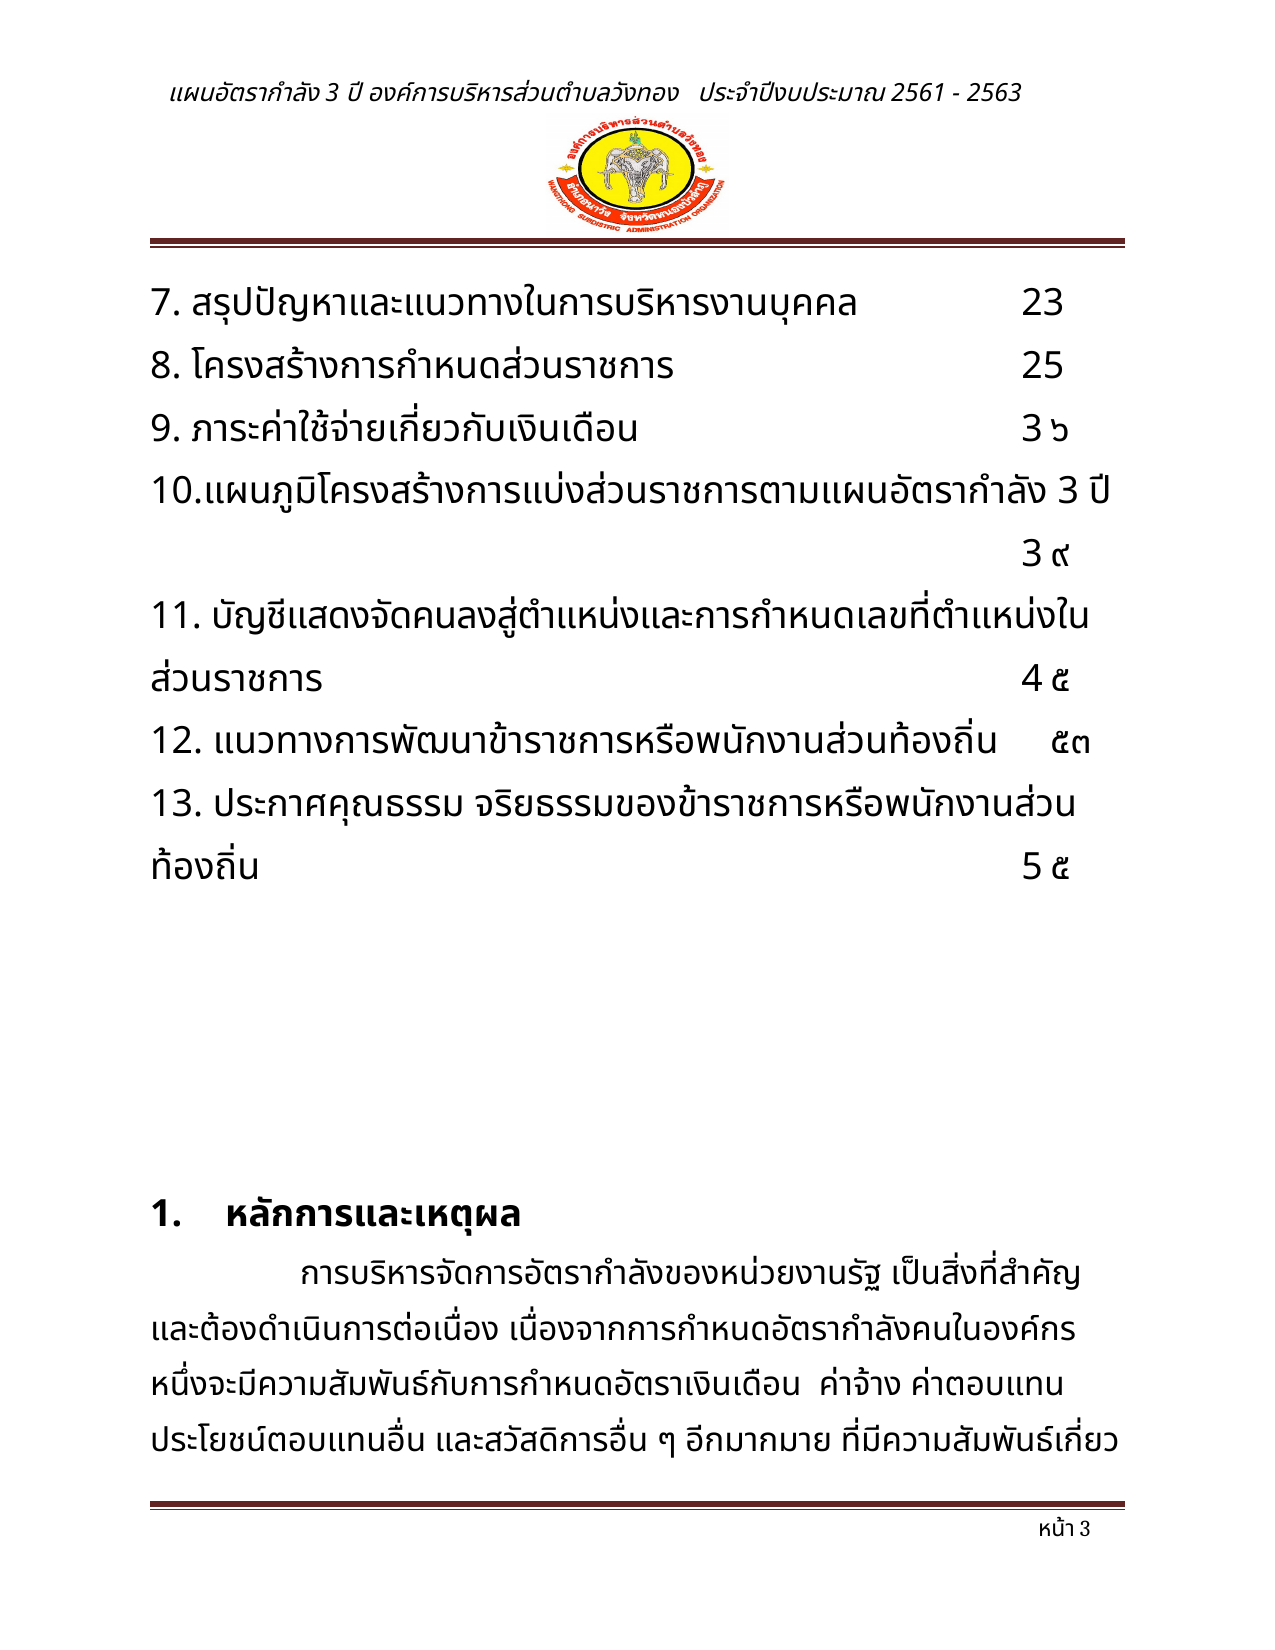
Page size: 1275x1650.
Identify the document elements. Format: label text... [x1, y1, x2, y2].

picture [545, 113, 730, 237]
text 9. ภาระค่าใช้จ่ายเกี่ยวกับเงินเดือน 3๖ [150, 401, 1125, 458]
text 11. บัญชีแสดงจัดคนลงสู่ตำแหน่งและการกำหนดเลขที่ตำแหน่งในส่วนราชการ 4๕ [150, 589, 1120, 708]
text 13. ประกาศคุณธรรม จริยธรรมของข้าราชการหรือพนักงานส่วนท้องถิ่น 5๕ [150, 776, 1125, 952]
text 8. โครงสร้างการกำหนดส่วนราชการ 25 [150, 338, 1125, 395]
text 10.แผนภูมิโครงสร้างการแบ่งส่วนราชการตามแผนอัตรากำลัง 3 ปี 3๙ [150, 463, 1125, 583]
text 12. แนวทางการพัฒนาข้าราชการหรือพนักงานส่วนท้องถิ่น ๕๓ [150, 714, 1125, 771]
subtitle หลักการและเหตุผล [150, 1186, 1125, 1243]
text 7. สรุปปัญหาและแนวทางในการบริหารงานบุคคล 23 [150, 276, 1125, 333]
